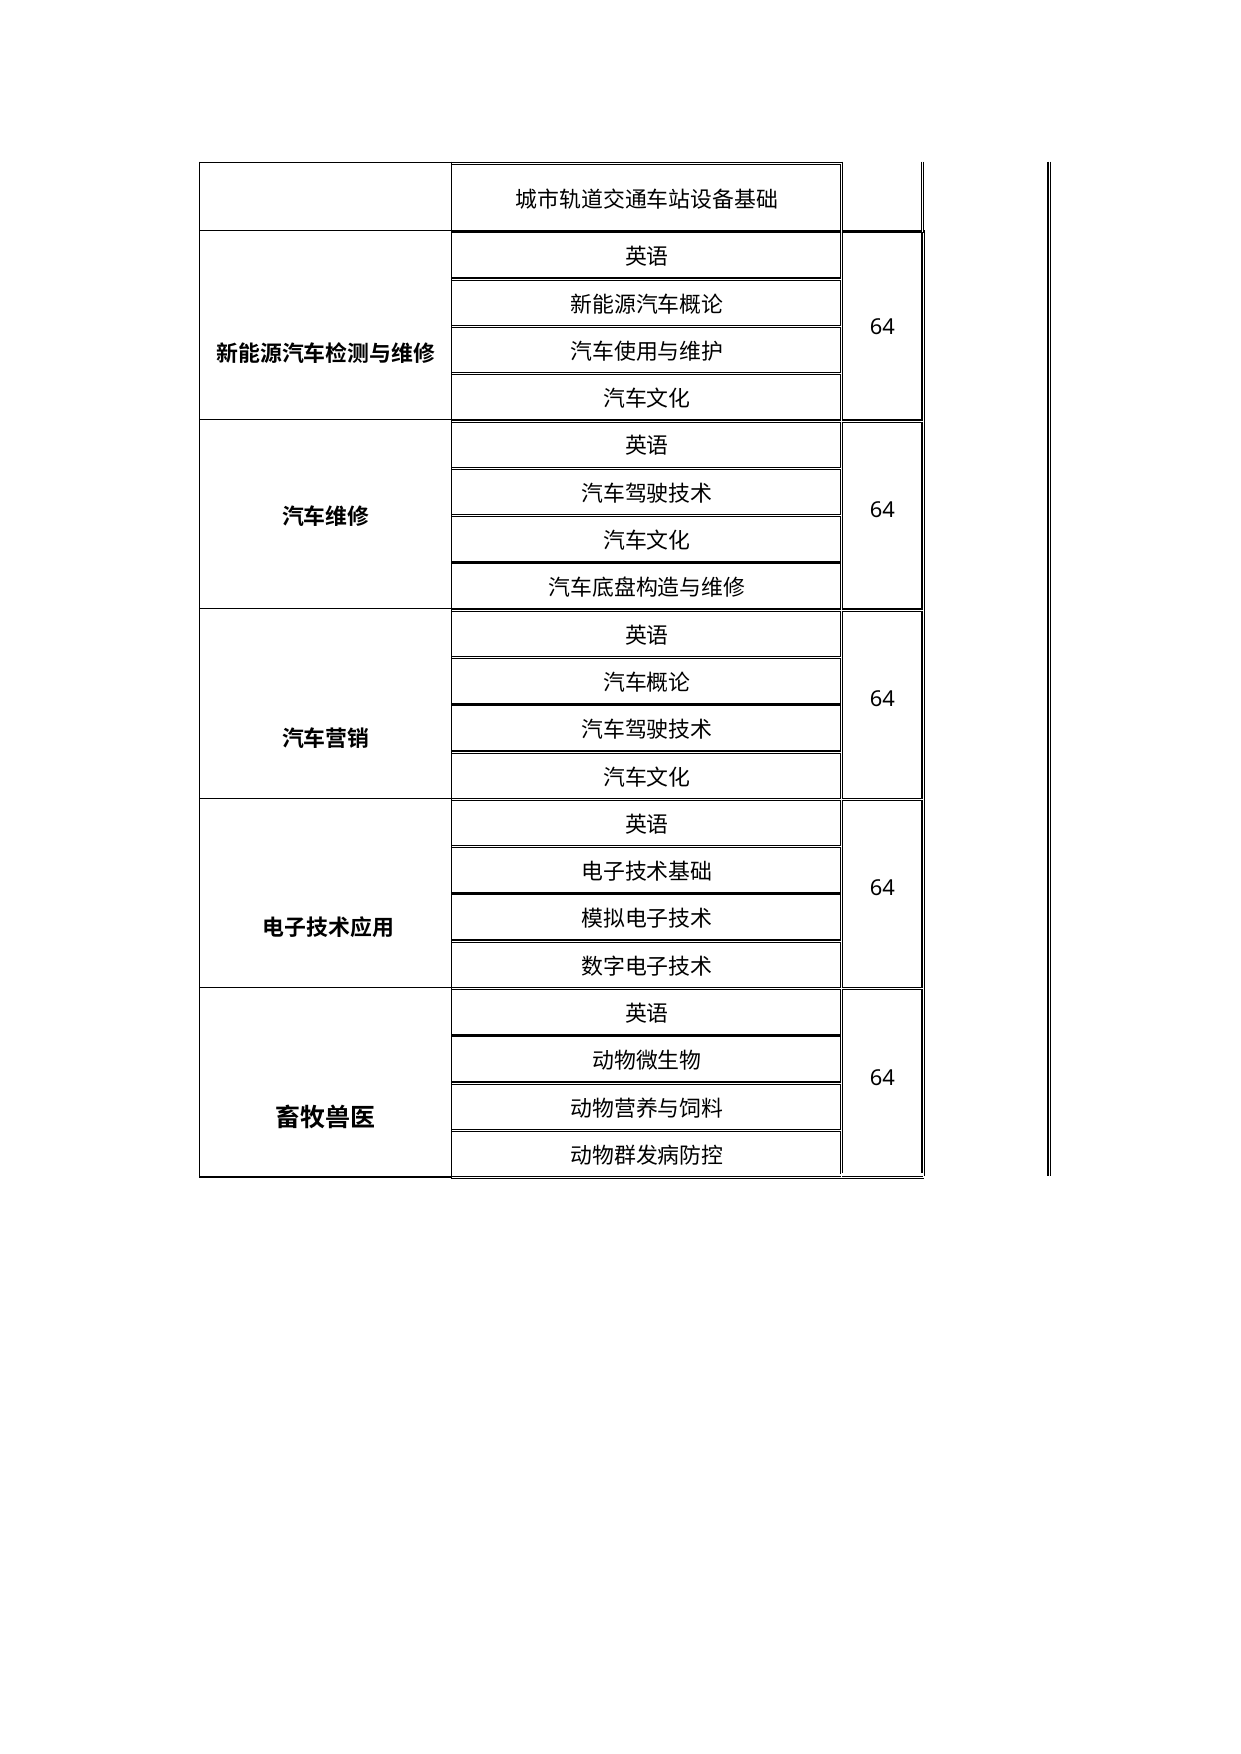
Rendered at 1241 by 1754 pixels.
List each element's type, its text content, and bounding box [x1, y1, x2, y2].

table_cell 英语 [452, 233, 840, 277]
table_cell 64 [843, 612, 921, 797]
table_cell 英语 [452, 801, 840, 845]
table_cell 汽车使用与维护 [452, 328, 840, 372]
table_cell 电子技术应用 [200, 799, 451, 987]
table_cell 64 [843, 423, 921, 608]
table_cell 新能源汽车检测与维修 [200, 231, 451, 419]
table_cell 新能源汽车概论 [452, 281, 840, 324]
table_cell 数字电子技术 [452, 943, 840, 987]
table_cell 城市轨道交通车站设备基础 [452, 165, 840, 230]
table_cell 电子技术基础 [452, 848, 840, 892]
table_cell 汽车概论 [452, 659, 840, 703]
table_cell 汽车文化 [452, 517, 840, 561]
table_cell 畜牧兽医 [200, 988, 451, 1176]
table_cell 英语 [452, 423, 840, 466]
table_cell 汽车文化 [452, 754, 840, 797]
table_cell 英语 [452, 612, 840, 656]
table_cell 模拟电子技术 [452, 895, 840, 939]
table_cell 汽车驾驶技术 [452, 470, 840, 514]
table_cell [200, 163, 451, 230]
table_cell 汽车维修 [200, 420, 451, 608]
table_cell 64 [843, 233, 921, 419]
table_cell 英语 [452, 990, 840, 1034]
table_cell 动物群发病防控 [452, 1132, 841, 1176]
table_cell 汽车文化 [452, 375, 840, 419]
table_cell 64 [841, 990, 923, 1176]
table_cell 汽车底盘构造与维修 [452, 564, 840, 608]
table_cell 汽车驾驶技术 [452, 706, 840, 750]
table_cell 64 [843, 801, 921, 987]
table_cell 动物微生物 [452, 1037, 840, 1081]
table_cell 汽车营销 [200, 609, 451, 797]
table_cell 动物营养与饲料 [452, 1085, 840, 1128]
